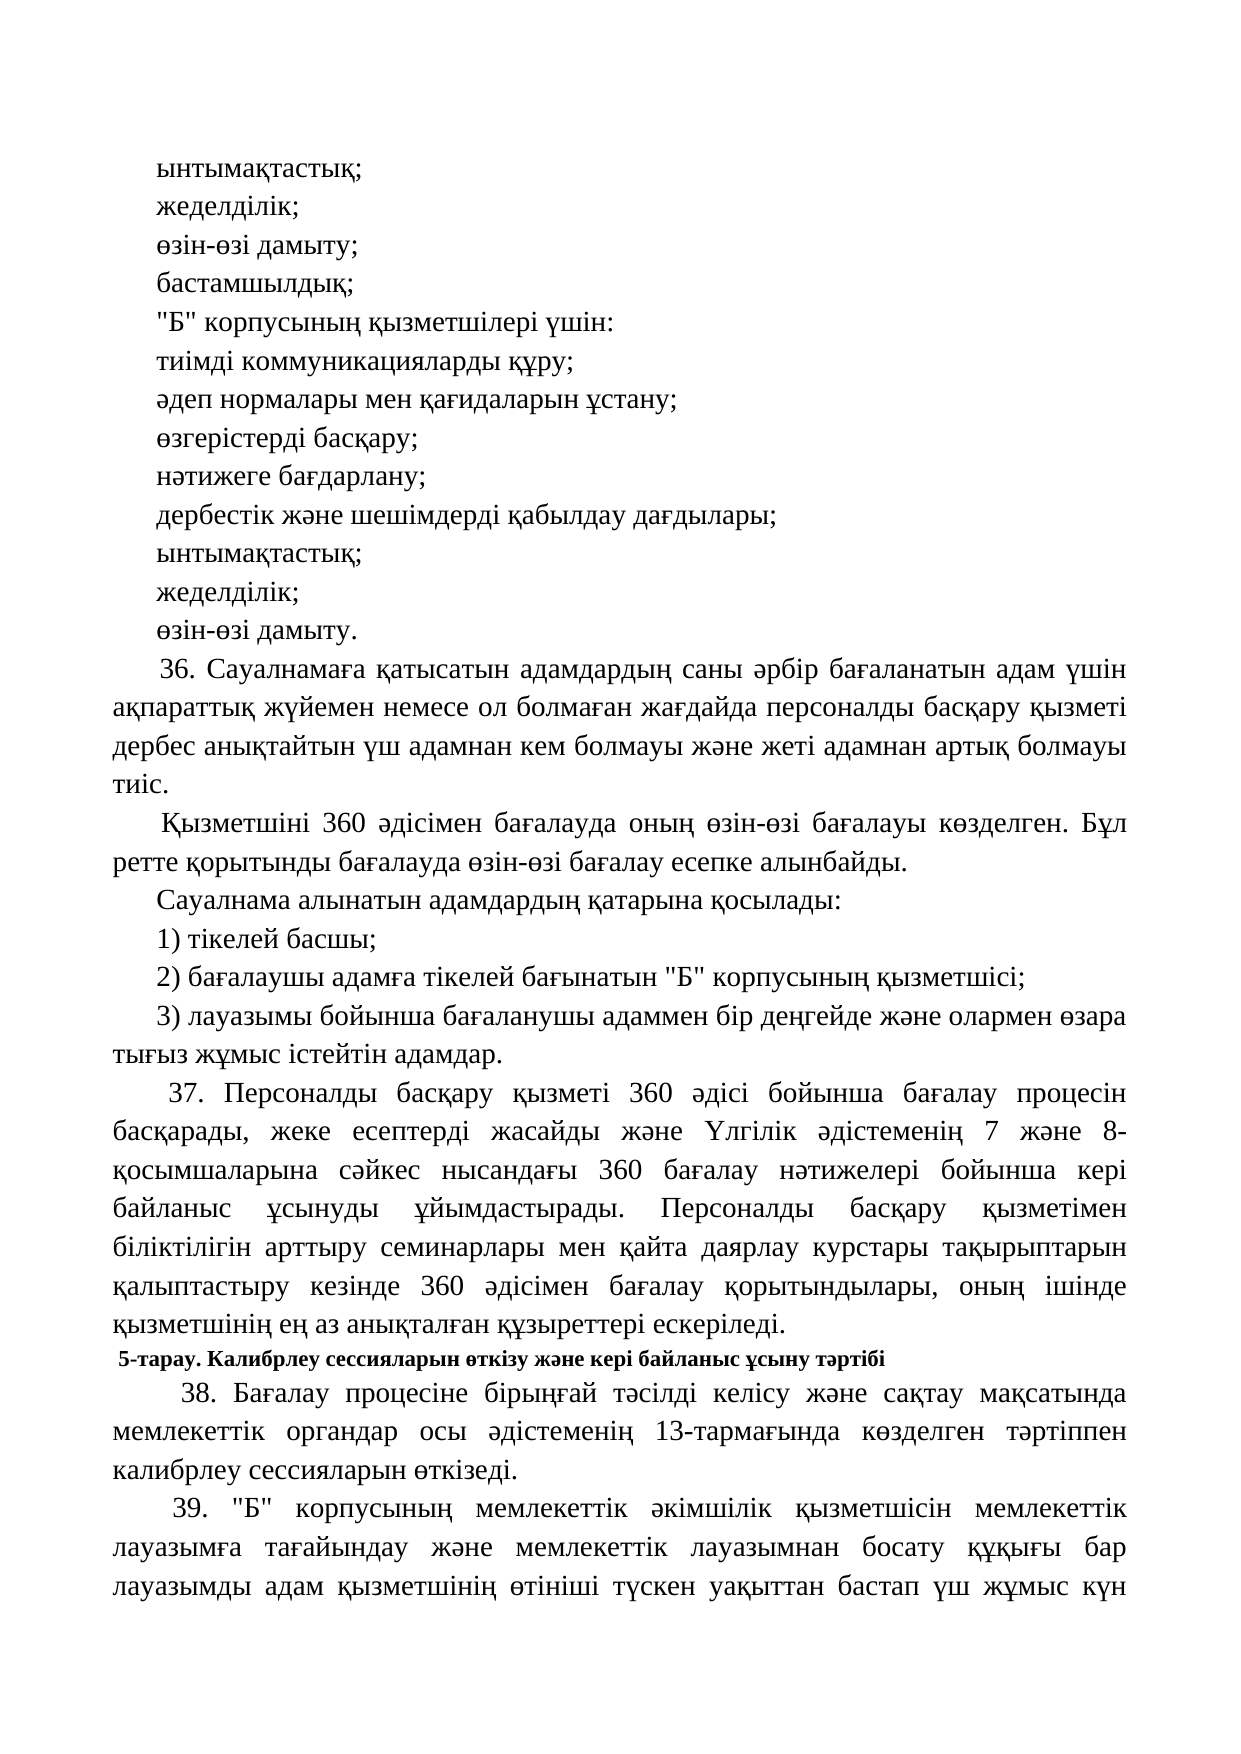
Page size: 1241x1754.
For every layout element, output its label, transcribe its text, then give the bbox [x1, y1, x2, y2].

text Қызметшіні 360 әдісімен бағалауда оның өзін-өзі бағалауы көзделген. Бұл ретте қорытынды бағалауда өзін-өзі бағалау есепке алынбайды. [112, 805, 1128, 877]
text әдеп нормалары мен қағидаларын ұстану; [112, 381, 1128, 415]
text өзін-өзі дамыту; [112, 227, 1128, 261]
text ынтымақтастық; [112, 535, 1128, 569]
text ынтымақтастық; [112, 150, 1128, 183]
text 36. Сауалнамаға қатысатын адамдардың саны әрбір бағаланатын адам үшін ақпараттық жүйемен немесе ол болмаған жағдайда персоналды басқару қызметі дербес анықтайтын үш адамнан кем болмауы және жеті адамнан артық болмауы тиіс. [112, 651, 1128, 800]
text нәтижеге бағдарлану; [112, 458, 1128, 492]
text тиімді коммуникацияларды құру; [112, 343, 1128, 376]
text Сауалнама алынатын адамдардың қатарына қосылады: [112, 882, 1128, 916]
text бастамшылдық; [112, 266, 1128, 299]
text 38. Бағалау процесіне бірыңғай тәсілді келісу және сақтау мақсатында мемлекеттік органдар осы әдістеменің 13-тармағында көзделген тәртіппен калибрлеу сессияларын өткізеді. [112, 1375, 1128, 1486]
text 3) лауазымы бойынша бағаланушы адаммен бір деңгейде және олармен өзара тығыз жұмыс істейтін адамдар. [112, 998, 1128, 1070]
text жеделділік; [112, 574, 1128, 607]
text өзін-өзі дамыту. [112, 612, 1128, 646]
text жеделділік; [112, 188, 1128, 222]
text "Б" корпусының қызметшілері үшін: [112, 304, 1128, 338]
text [112, 1491, 1128, 1601]
text 1) тікелей басшы; [112, 921, 1128, 954]
text өзгерістерді басқару; [112, 420, 1128, 453]
text дербестік және шешімдерді қабылдау дағдылары; [112, 497, 1128, 530]
text 2) бағалаушы адамға тікелей бағынатын "Б" корпусының қызметшісі; [112, 959, 1128, 993]
text 5-тарау. Калибрлеу сессияларын өткізу және кері байланыс ұсыну тәртібі [112, 1345, 1128, 1371]
text 37. Персоналды басқару қызметі 360 әдісі бойынша бағалау процесін басқарады, жеке есептерді жасайды және Үлгілік әдістеменің 7 және 8-қосымшаларына сәйкес нысандағы 360 бағалау нәтижелері бойынша кері байланыс ұсынуды ұйымдастырады. Персоналды басқару қызметімен біліктілігін арттыру семинарлары мен қайта даярлау курстары тақырыптарын қалыптастыру кезінде 360 әдісімен бағалау қорытындылары, оның ішінде қызметшінің ең аз анықталған құзыреттері ескеріледі. [112, 1075, 1128, 1340]
